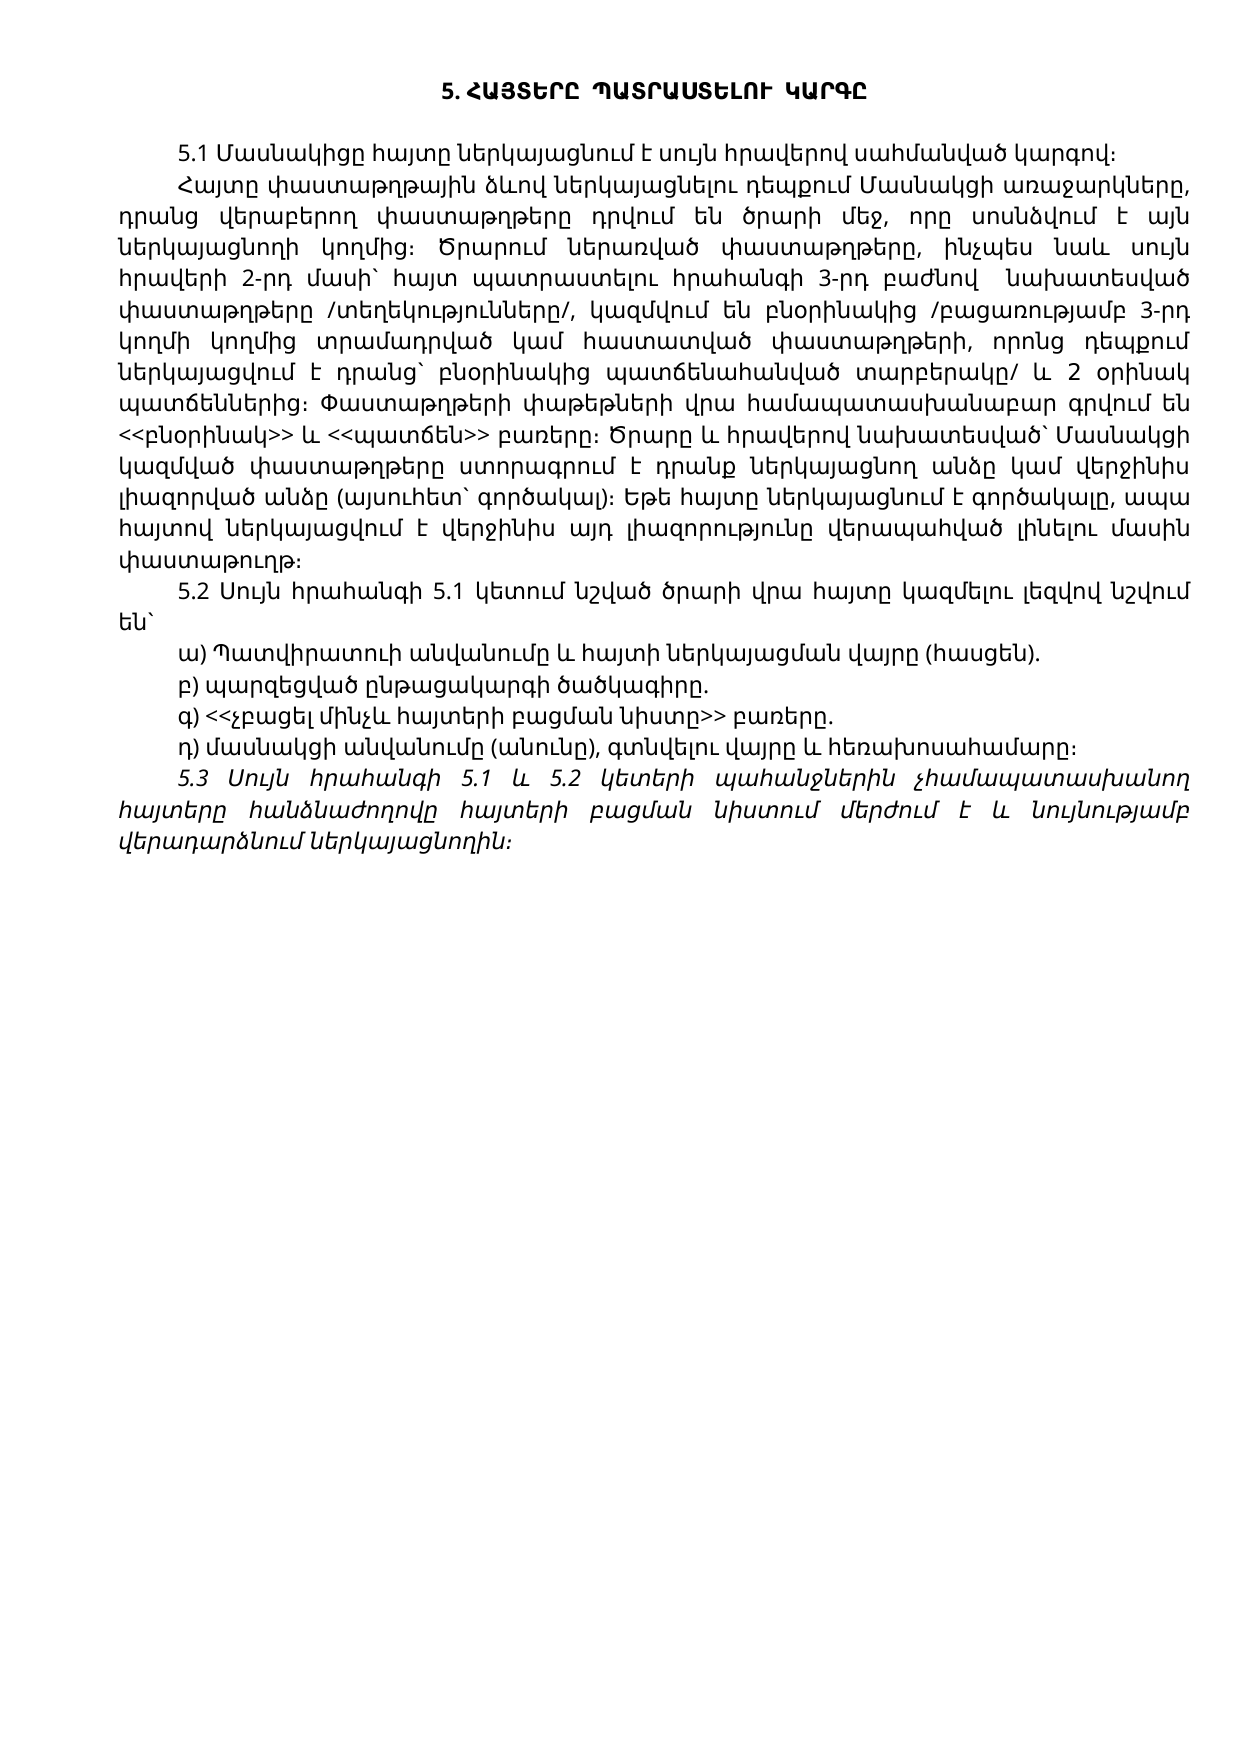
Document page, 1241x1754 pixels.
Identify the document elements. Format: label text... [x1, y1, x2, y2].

text Հայտը փաստաթղթային ձևով ներկայացնելու դեպքում Մասնակցի առաջարկները, դրանց վերաբերող փաստաթղթերը դրվում են ծրարի մեջ, որը սոսնձվում է այն ներկայացնողի կողմից։ Ծրարում ներառված փաստաթղթերը, ինչպես նաև սույն հրավերի 2-րդ մասի` հայտ պատրաստելու հրահանգի 3-րդ բաժնով նախատեսված փաստաթղթերը /տեղեկությունները/, կազմվում են բնօրինակից /բացառությամբ 3-րդ կողմի կողմից տրամադրված կամ հաստատված փաստաթղթերի, որոնց դեպքում ներկայացվում է դրանց` բնօրինակից պատճենահանված տարբերակը/ և 2 օրինակ պատճեններից։ Փաստաթղթերի փաթեթների վրա համապատասխանաբար գրվում են <<բնօրինակ>> և <<պատճեն>> բառերը։ Ծրարը և հրավերով նախատեսված` Մասնակցի կազմված փաստաթղթերը ստորագրում է դրանք ներկայացնող անձը կամ վերջինիս լիազորված անձը (այսուհետ` գործակալ)։ Եթե հայտը ներկայացնում է գործակալը, ապա հայտով ներկայացվում է վերջինիս այդ լիազորությունը վերապահված լինելու մասին փաստաթուղթ։ [118, 169, 1191, 575]
text 5.2 Սույն հրահանգի 5.1 կետում նշված ծրարի վրա հայտը կազմելու լեզվով նշվում են` [118, 575, 1191, 637]
text 5.1 Մասնակիցը հայտը ներկայացնում է սույն հրավերով սահմանված կարգով։ [118, 137, 1191, 169]
text բ) պարզեցված ընթացակարգի ծածկագիրը. [118, 669, 1191, 700]
text 5.3 Սույն հրահանգի 5.1 և 5.2 կետերի պահանջներին չհամապատասխանող հայտերը հանձնաժողովը հայտերի բացման նիստում մերժում է և նույնությամբ վերադարձնում ներկայացնողին։ [118, 762, 1191, 856]
text 5. ՀԱՅՏԵՐԸ ՊԱՏՐԱՍՏԵԼՈՒ ԿԱՐԳԸ [118, 75, 1191, 106]
text գ) <<չբացել մինչև հայտերի բացման նիստը>> բառերը. [118, 700, 1191, 731]
text դ) մասնակցի անվանումը (անունը), գտնվելու վայրը և հեռախոսահամարը։ [118, 731, 1191, 762]
text ա) Պատվիրատուի անվանումը և հայտի ներկայացման վայրը (հասցեն). [118, 637, 1191, 669]
